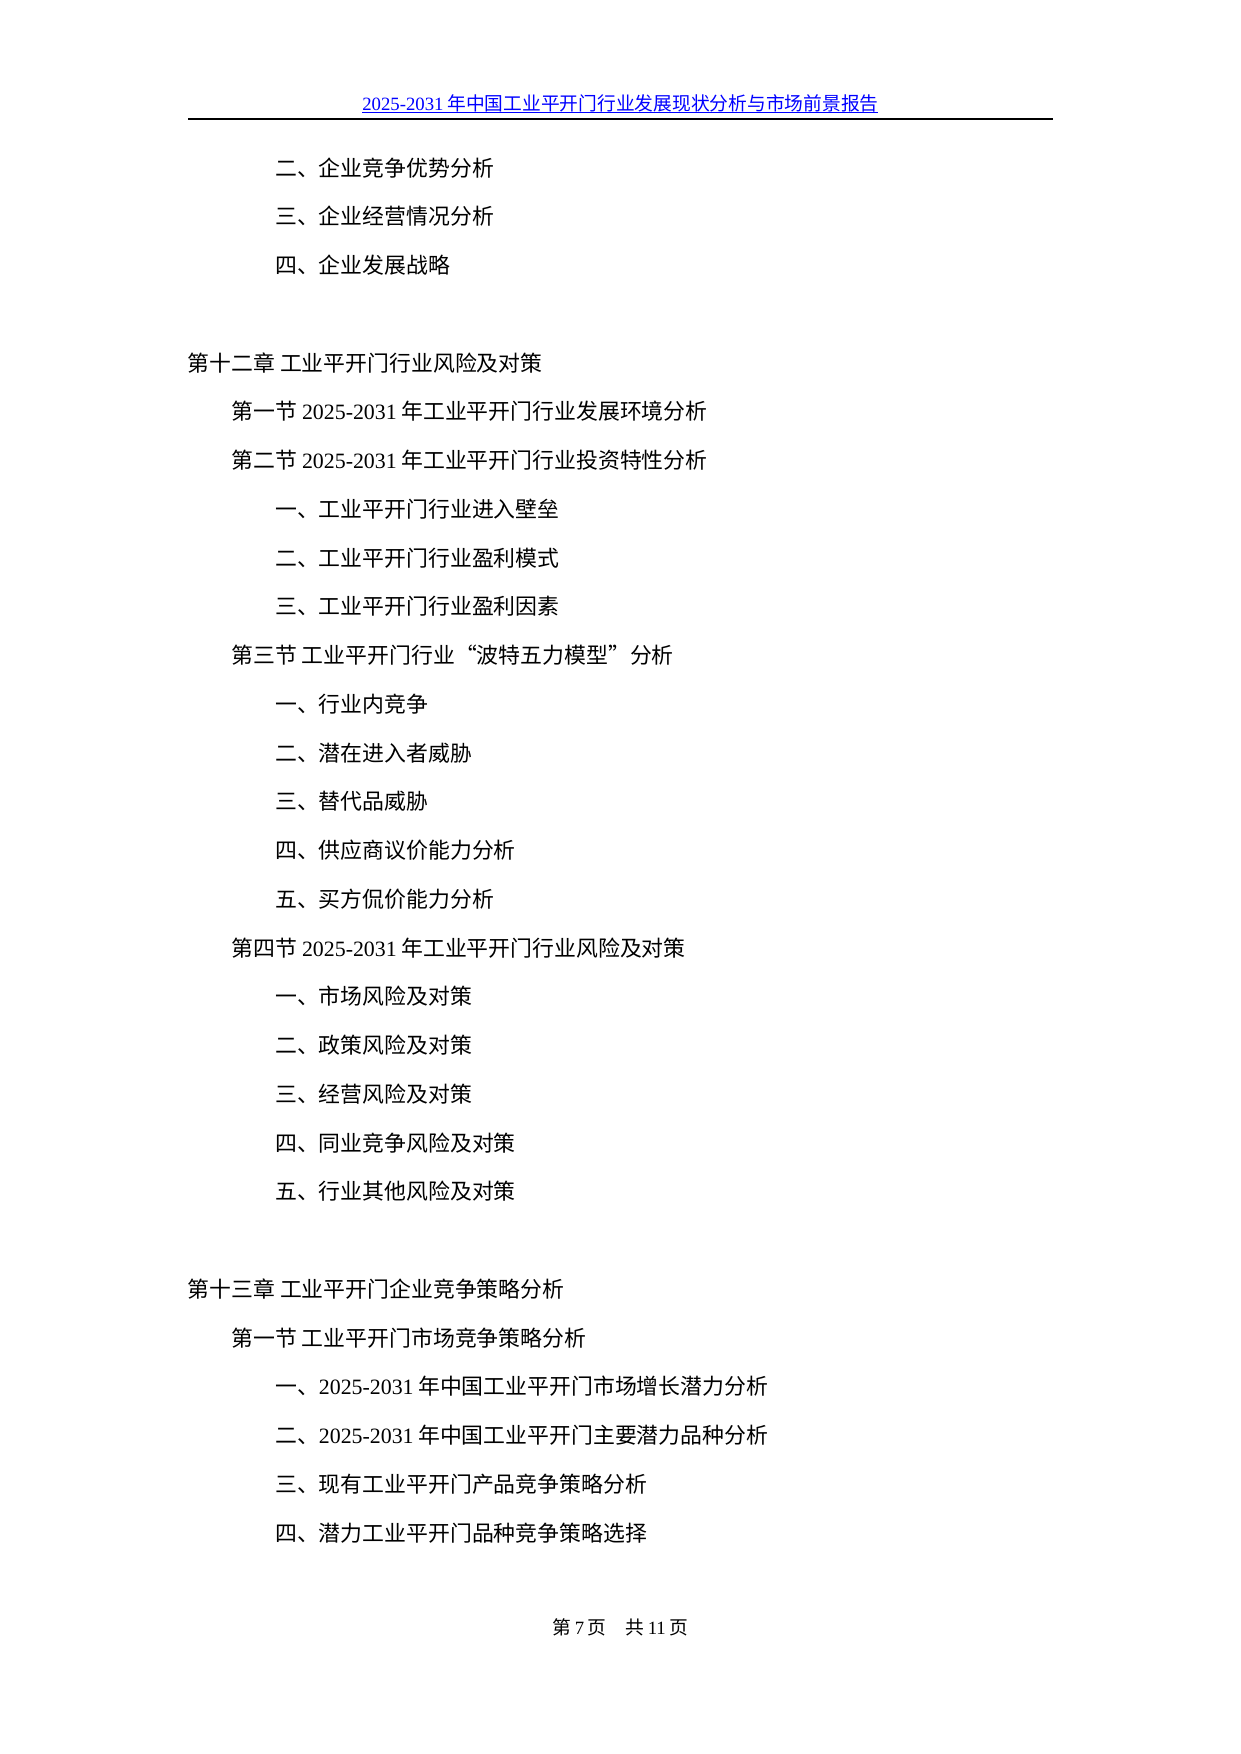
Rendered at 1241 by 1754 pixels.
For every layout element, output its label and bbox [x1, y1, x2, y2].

text [187, 150, 1053, 1548]
